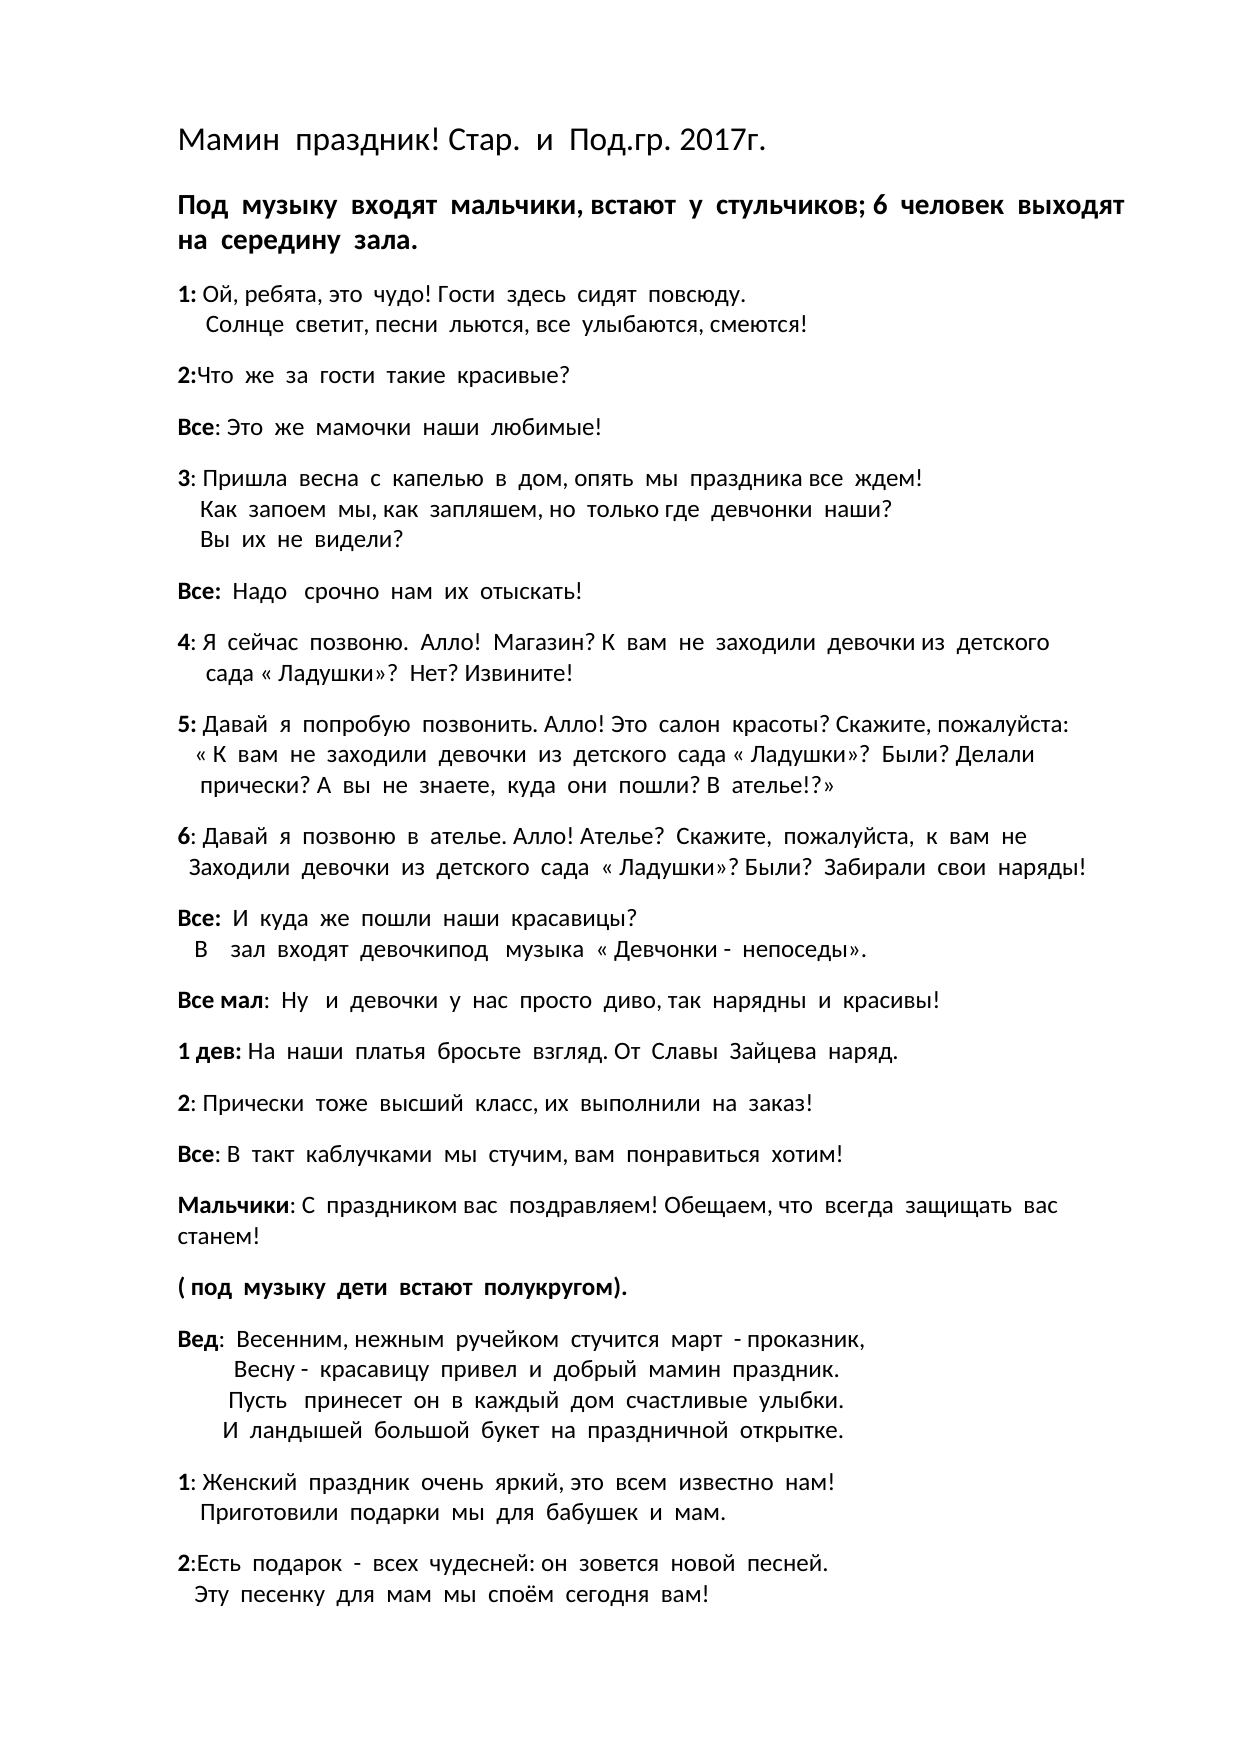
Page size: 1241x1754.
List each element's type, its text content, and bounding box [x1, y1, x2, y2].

text прически? А вы не знаете, куда они пошли? В ателье!?» [177, 769, 1152, 799]
text 5: Давай я попробую позвонить. Алло! Это салон красоты? Скажите, пожалуйста: [177, 708, 1152, 738]
text 1 дев: На наши платья бросьте взгляд. От Славы Зайцева наряд. [177, 1036, 1152, 1066]
text Все мал: Ну и девочки у нас просто диво, так нарядны и красивы! [177, 984, 1152, 1015]
text Солнце светит, песни льются, все улыбаются, смеются! [177, 308, 1152, 339]
text 2: Прически тоже высший класс, их выполнили на заказ! [177, 1087, 1152, 1117]
text 2:Есть подарок - всех чудесней: он зовется новой песней. [177, 1548, 1152, 1578]
text Вы их не видели? [177, 523, 1152, 554]
text В зал входят девочкипод музыка « Девчонки - непоседы». [177, 933, 1152, 963]
text Эту песенку для мам мы споём сегодня вам! [177, 1578, 1152, 1609]
text Вед: Весенним, нежным ручейком стучится март - проказник, [177, 1323, 1152, 1353]
text Весну - красавицу привел и добрый мамин праздник. [177, 1353, 1152, 1384]
text Все: И куда же пошли наши красавицы? [177, 902, 1152, 933]
text И ландышей большой букет на праздничной открытке. [177, 1414, 1152, 1445]
text 3: Пришла весна с капелью в дом, опять мы праздника все ждем! [177, 462, 1152, 493]
text 4: Я сейчас позвоню. Алло! Магазин? К вам не заходили девочки из детского [177, 626, 1152, 657]
text 2:Что же за гости такие красивые? [177, 360, 1152, 390]
text Как запоем мы, как запляшем, но только где девчонки наши? [177, 493, 1152, 523]
text сада « Ладушки»? Нет? Извините! [177, 657, 1152, 687]
text 1: Женский праздник очень яркий, это всем известно нам! [177, 1466, 1152, 1496]
text Мамин праздник! Стар. и Под.гр. 2017г. [177, 118, 1152, 159]
text « К вам не заходили девочки из детского сада « Ладушки»? Были? Делали [177, 738, 1152, 769]
text Мальчики: С праздником вас поздравляем! Обещаем, что всегда защищать вас станем! [177, 1189, 1152, 1251]
text Все: Это же мамочки наши любимые! [177, 411, 1152, 442]
text Заходили девочки из детского сада « Ладушки»? Были? Забирали свои наряды! [177, 851, 1152, 881]
text Все: Надо срочно нам их отыскать! [177, 575, 1152, 605]
text 6: Давай я позвоню в ателье. Алло! Ателье? Скажите, пожалуйста, к вам не [177, 820, 1152, 851]
text 1: Ой, ребята, это чудо! Гости здесь сидят повсюду. [177, 278, 1152, 308]
text Под музыку входят мальчики, встают у стульчиков; 6 человек выходят на середину зала. [177, 186, 1152, 257]
text Пусть принесет он в каждый дом счастливые улыбки. [177, 1384, 1152, 1414]
text Приготовили подарки мы для бабушек и мам. [177, 1496, 1152, 1527]
text Все: В такт каблучками мы стучим, вам понравиться хотим! [177, 1138, 1152, 1169]
text ( под музыку дети встают полукругом). [177, 1271, 1152, 1302]
